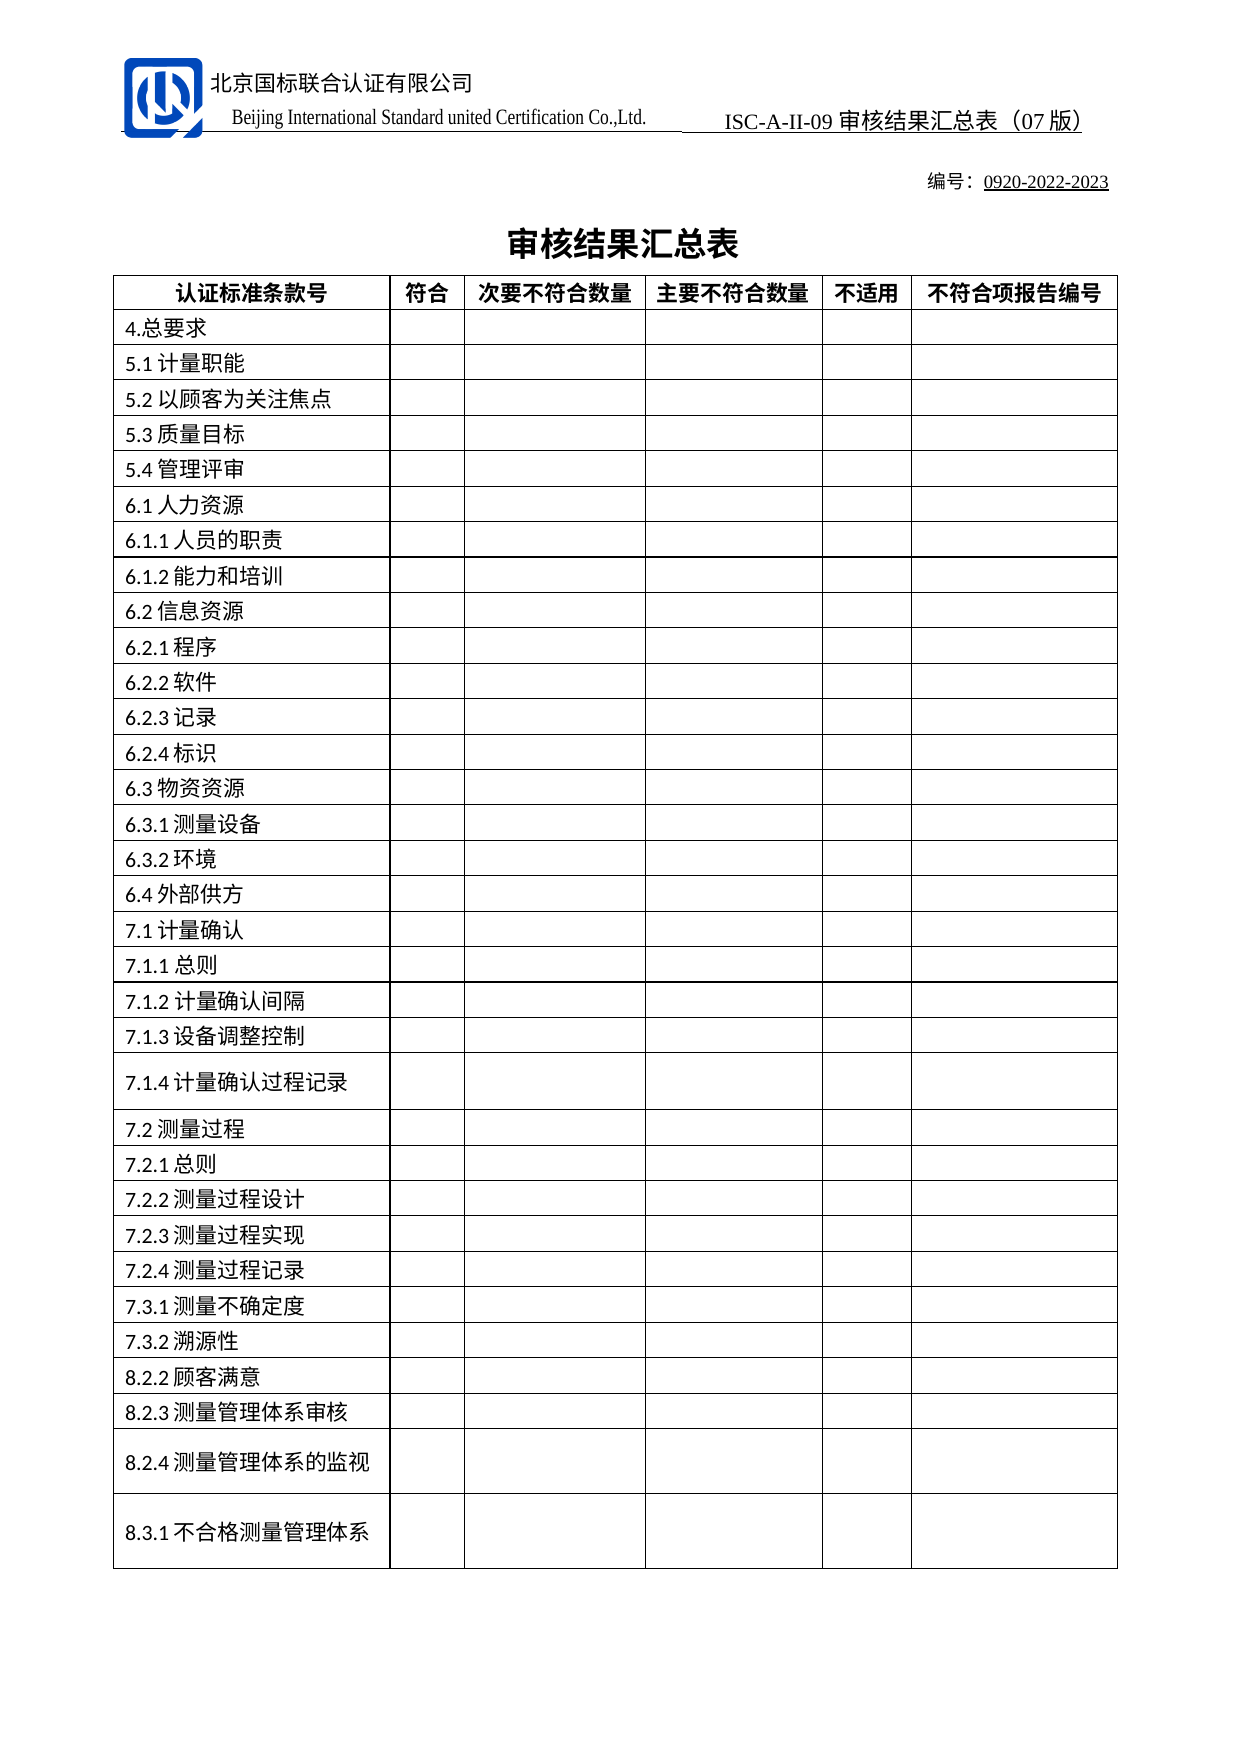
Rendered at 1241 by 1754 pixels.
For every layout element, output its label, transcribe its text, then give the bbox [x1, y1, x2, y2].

table_cell [823, 1146, 911, 1180]
table_cell 6.2.4标识 [114, 735, 389, 769]
table_cell [646, 487, 822, 521]
table_cell 8.2.2顾客满意 [114, 1358, 389, 1392]
table_header 次要不符合数量 [465, 276, 645, 308]
table_cell [646, 345, 822, 379]
table_cell [912, 310, 1117, 344]
table_cell [465, 876, 645, 911]
table_cell [646, 983, 822, 1017]
table_cell [912, 770, 1117, 804]
table_cell [391, 310, 464, 344]
table_cell 7.1.4计量确认过程记录 [114, 1053, 389, 1109]
table_cell [912, 947, 1117, 981]
table_cell [391, 983, 464, 1017]
table_cell [391, 628, 464, 663]
table_cell 5.1 计量职能 [114, 345, 389, 379]
table_cell [391, 876, 464, 911]
table_cell 6.1.2能力和培训 [114, 558, 389, 592]
table_cell [646, 805, 822, 840]
table_header 不符合项报告编号 [912, 276, 1117, 308]
table_cell [823, 487, 911, 521]
table_cell [823, 1252, 911, 1286]
table_cell [823, 912, 911, 946]
table_cell 7.2.4测量过程记录 [114, 1252, 389, 1286]
table_cell [391, 912, 464, 946]
table_cell [646, 1323, 822, 1357]
table_cell [465, 487, 645, 521]
table_cell [391, 1394, 464, 1428]
table_cell [646, 664, 822, 698]
table_cell [912, 416, 1117, 450]
table_cell [912, 1216, 1117, 1251]
table_cell [646, 310, 822, 344]
table_cell 8.2.3测量管理体系审核 [114, 1394, 389, 1428]
table_cell [823, 558, 911, 592]
table_cell [465, 735, 645, 769]
table_cell [465, 1146, 645, 1180]
table_cell [823, 841, 911, 875]
table_header 不适用 [823, 276, 911, 308]
table_header 符合 [391, 276, 464, 308]
table_cell [465, 558, 645, 592]
table_cell [465, 593, 645, 627]
table_cell [912, 1323, 1117, 1357]
table_cell [912, 983, 1117, 1017]
table_cell [912, 1181, 1117, 1215]
table_cell [391, 841, 464, 875]
table_cell [646, 593, 822, 627]
table_cell [912, 451, 1117, 486]
table_cell 6.2.2软件 [114, 664, 389, 698]
table_header 主要不符合数量 [646, 276, 822, 308]
table_cell [646, 1018, 822, 1052]
table_cell [646, 558, 822, 592]
table_cell [391, 805, 464, 840]
table_cell [391, 380, 464, 415]
table_cell [823, 735, 911, 769]
table_cell [465, 1053, 645, 1109]
table_cell [912, 558, 1117, 592]
table_cell [465, 628, 645, 663]
table_cell [823, 805, 911, 840]
table_cell [646, 451, 822, 486]
table_cell 6.2信息资源 [114, 593, 389, 627]
table_cell [912, 1358, 1117, 1392]
table_cell [391, 558, 464, 592]
table_cell 6.2.1程序 [114, 628, 389, 663]
table_cell 8.2.4测量管理体系的监视 [114, 1429, 389, 1493]
table_cell [391, 1018, 464, 1052]
table_cell [465, 380, 645, 415]
table_cell [465, 841, 645, 875]
table_cell [912, 841, 1117, 875]
table_cell [646, 1146, 822, 1180]
table_cell [823, 983, 911, 1017]
table_cell 7.2.2测量过程设计 [114, 1181, 389, 1215]
picture [124, 58, 203, 138]
table_cell [465, 805, 645, 840]
table_cell [823, 522, 911, 556]
table_cell 6.1人力资源 [114, 487, 389, 521]
table_cell 7.1计量确认 [114, 912, 389, 946]
table_cell 7.2.3测量过程实现 [114, 1216, 389, 1251]
table_cell [465, 770, 645, 804]
table_cell [465, 1252, 645, 1286]
table_cell [823, 1287, 911, 1322]
table_cell [391, 522, 464, 556]
table_cell [391, 1110, 464, 1144]
table_cell [823, 1429, 911, 1493]
table_cell [391, 1323, 464, 1357]
table_cell [912, 522, 1117, 556]
table_cell [646, 1181, 822, 1215]
table_cell 7.3.1测量不确定度 [114, 1287, 389, 1322]
table_cell [465, 310, 645, 344]
table_cell [391, 1216, 464, 1251]
table_cell 5.4 管理评审 [114, 451, 389, 486]
table_cell 6.3 物资资源 [114, 770, 389, 804]
table_cell [465, 522, 645, 556]
table_cell [912, 735, 1117, 769]
table_cell [912, 593, 1117, 627]
table_cell 7.2 测量过程 [114, 1110, 389, 1144]
table_cell [646, 770, 822, 804]
table_cell [465, 345, 645, 379]
table_cell [646, 380, 822, 415]
table_cell [391, 1494, 464, 1567]
table_cell 7.3.2溯源性 [114, 1323, 389, 1357]
table_cell [823, 1110, 911, 1144]
table_cell [646, 1216, 822, 1251]
table_cell [391, 416, 464, 450]
table_cell [646, 1429, 822, 1493]
table_cell [912, 1494, 1117, 1567]
table_cell [912, 628, 1117, 663]
table_cell [823, 1018, 911, 1052]
table_cell [646, 912, 822, 946]
table_cell [391, 487, 464, 521]
table_cell [646, 1358, 822, 1392]
table_cell [391, 1429, 464, 1493]
table_cell 4.总要求 [114, 310, 389, 344]
table_cell [465, 1494, 645, 1567]
table_cell [465, 1358, 645, 1392]
table_cell [912, 380, 1117, 415]
table_cell [912, 1287, 1117, 1322]
table_cell [465, 664, 645, 698]
table_cell [823, 1494, 911, 1567]
table_cell [912, 876, 1117, 911]
table_cell [912, 664, 1117, 698]
table_cell [465, 1110, 645, 1144]
table_cell 5.2 以顾客为关注焦点 [114, 380, 389, 415]
table_cell [912, 912, 1117, 946]
table_cell [465, 947, 645, 981]
table_cell [391, 699, 464, 733]
table_cell [646, 876, 822, 911]
table_cell [823, 451, 911, 486]
table_cell [823, 1053, 911, 1109]
table_cell 6.2.3记录 [114, 699, 389, 733]
table_cell [823, 628, 911, 663]
text 审核结果汇总表 [138, 210, 1108, 275]
table_cell [823, 1358, 911, 1392]
table_cell [646, 416, 822, 450]
table_cell [823, 1394, 911, 1428]
table_cell [465, 1394, 645, 1428]
table_cell [823, 416, 911, 450]
table_cell 6.4外部供方 [114, 876, 389, 911]
table_header 认证标准条款号 [114, 276, 389, 308]
table_cell [646, 735, 822, 769]
table_cell [912, 345, 1117, 379]
table_cell [391, 947, 464, 981]
table_cell 7.1.1 总则 [114, 947, 389, 981]
table_cell [646, 1053, 822, 1109]
table_cell [646, 1252, 822, 1286]
table_cell 6.1.1人员的职责 [114, 522, 389, 556]
table_cell [391, 1252, 464, 1286]
table_cell [823, 310, 911, 344]
table_cell [823, 593, 911, 627]
table_cell [823, 876, 911, 911]
table_cell [912, 1429, 1117, 1493]
table_cell [391, 1358, 464, 1392]
table_cell [912, 1252, 1117, 1286]
table_cell [391, 735, 464, 769]
table_cell [465, 1287, 645, 1322]
table_cell 6.3.2环境 [114, 841, 389, 875]
table_cell [823, 380, 911, 415]
table_cell [465, 416, 645, 450]
table_cell [391, 345, 464, 379]
table_cell 7.1.2 计量确认间隔 [114, 983, 389, 1017]
table_cell [912, 805, 1117, 840]
table_cell [646, 947, 822, 981]
table_cell 7.2.1总则 [114, 1146, 389, 1180]
table_cell 6.3.1测量设备 [114, 805, 389, 840]
table_cell [823, 770, 911, 804]
table_cell [391, 451, 464, 486]
table_cell [465, 912, 645, 946]
table_cell [912, 487, 1117, 521]
table_cell [646, 699, 822, 733]
table_cell [912, 1146, 1117, 1180]
table_cell [823, 1323, 911, 1357]
table_cell [646, 1394, 822, 1428]
table_cell [646, 841, 822, 875]
table_cell [465, 699, 645, 733]
table_cell [646, 1110, 822, 1144]
table_cell [465, 983, 645, 1017]
table_cell [465, 451, 645, 486]
table_cell [391, 770, 464, 804]
table_cell [391, 1146, 464, 1180]
table_cell [391, 1181, 464, 1215]
table_cell [391, 1053, 464, 1109]
table_cell [646, 1287, 822, 1322]
table_cell [912, 1053, 1117, 1109]
table_cell [391, 593, 464, 627]
table_cell [391, 1287, 464, 1322]
table_cell [823, 699, 911, 733]
table_cell 7.1.3设备调整控制 [114, 1018, 389, 1052]
table_cell [646, 522, 822, 556]
table_cell [465, 1216, 645, 1251]
table_cell [823, 1181, 911, 1215]
text 编号：0920-2022-2023 [123, 164, 1108, 196]
table_cell [465, 1429, 645, 1493]
table_cell 5.3 质量目标 [114, 416, 389, 450]
table_cell [646, 628, 822, 663]
table_cell [465, 1018, 645, 1052]
table_cell [465, 1181, 645, 1215]
table_cell [912, 1394, 1117, 1428]
table_cell [823, 345, 911, 379]
table_cell [823, 664, 911, 698]
table_cell [912, 1018, 1117, 1052]
table_cell 8.3.1不合格测量管理体系 [114, 1494, 389, 1567]
table_cell [391, 664, 464, 698]
table_cell [823, 947, 911, 981]
table_cell [912, 699, 1117, 733]
table_cell [465, 1323, 645, 1357]
table_cell [646, 1494, 822, 1567]
table_cell [912, 1110, 1117, 1144]
table_cell [823, 1216, 911, 1251]
